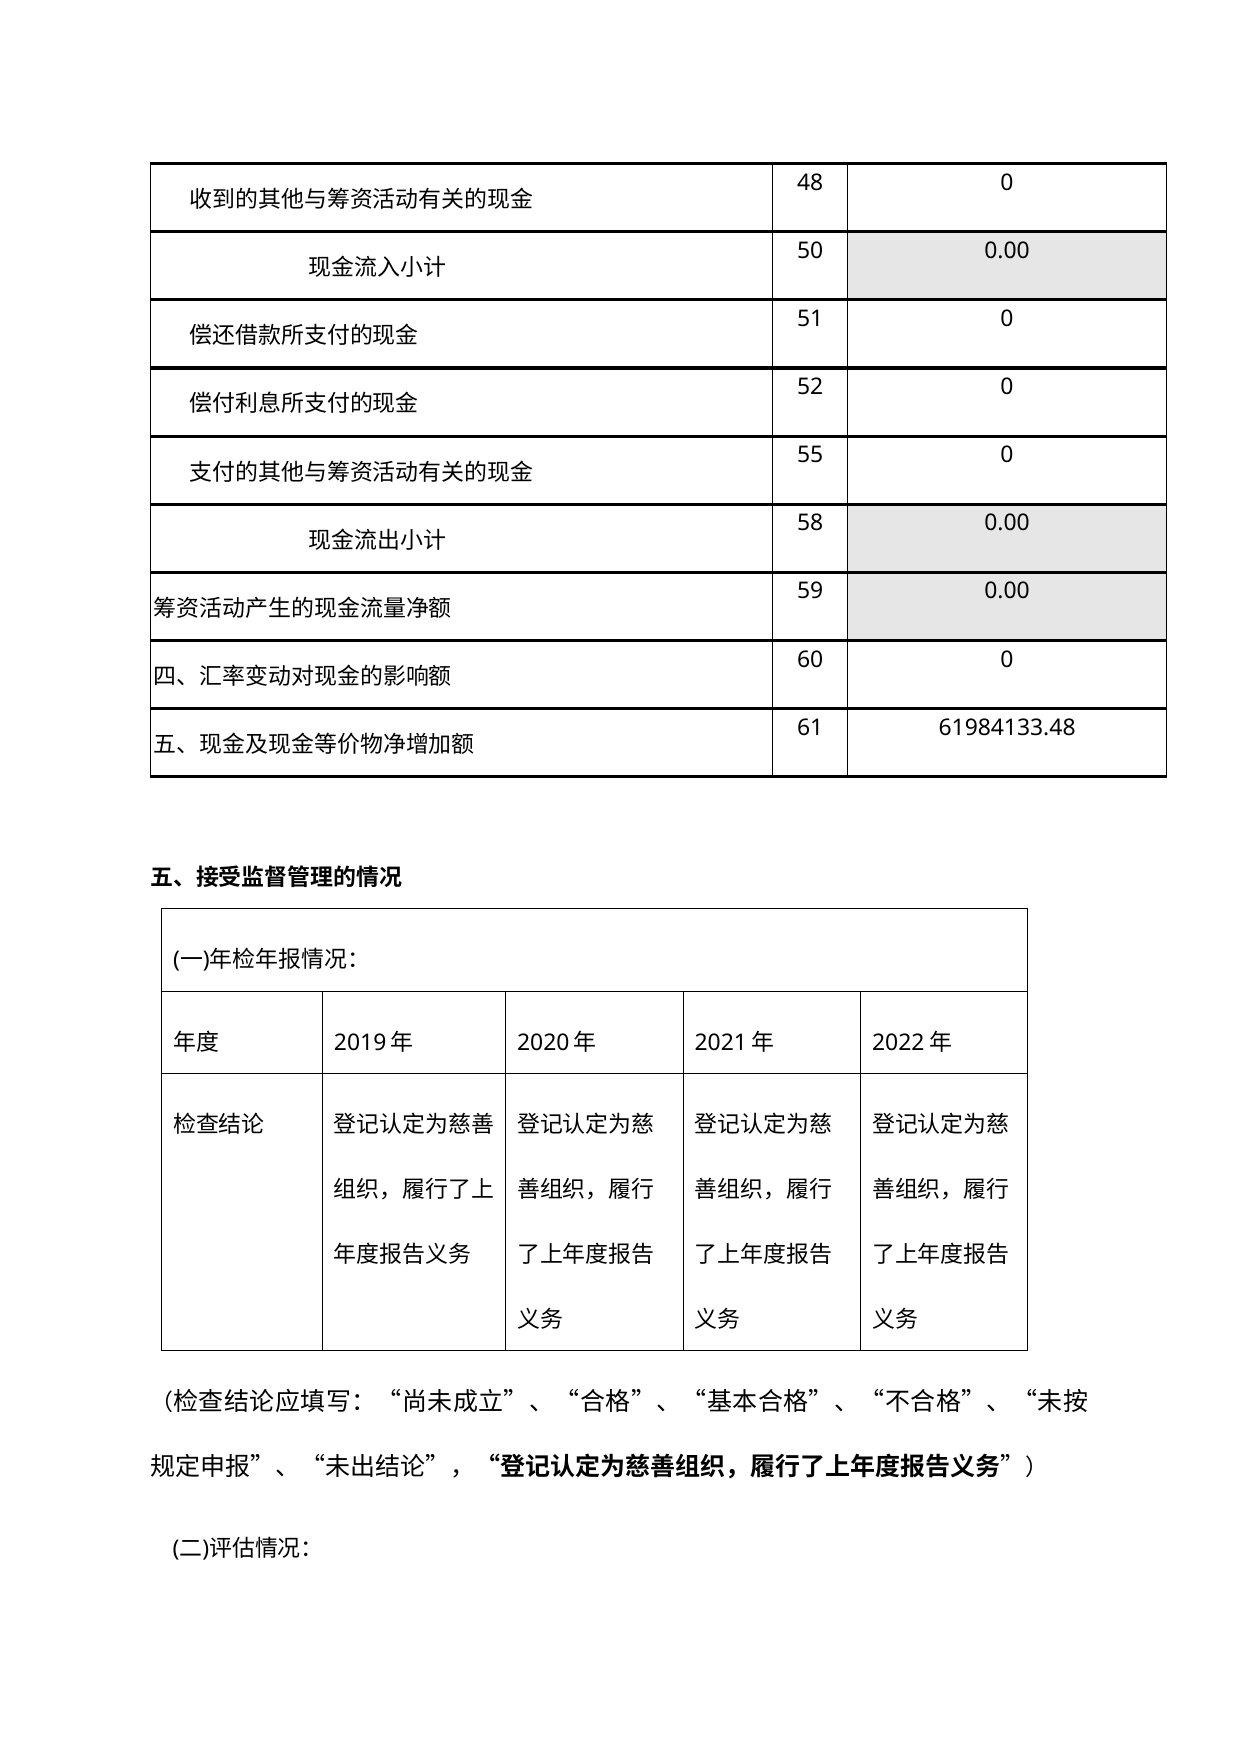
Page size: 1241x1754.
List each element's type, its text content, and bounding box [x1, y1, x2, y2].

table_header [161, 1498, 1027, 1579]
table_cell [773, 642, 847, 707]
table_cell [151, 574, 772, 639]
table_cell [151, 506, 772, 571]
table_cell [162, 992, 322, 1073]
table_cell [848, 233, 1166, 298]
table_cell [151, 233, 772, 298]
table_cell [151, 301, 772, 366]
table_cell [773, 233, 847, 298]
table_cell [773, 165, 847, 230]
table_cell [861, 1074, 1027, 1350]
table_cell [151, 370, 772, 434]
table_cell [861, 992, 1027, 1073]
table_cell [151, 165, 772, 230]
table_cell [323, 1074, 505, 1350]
text 五、接受监督管理的情况 [150, 843, 1090, 908]
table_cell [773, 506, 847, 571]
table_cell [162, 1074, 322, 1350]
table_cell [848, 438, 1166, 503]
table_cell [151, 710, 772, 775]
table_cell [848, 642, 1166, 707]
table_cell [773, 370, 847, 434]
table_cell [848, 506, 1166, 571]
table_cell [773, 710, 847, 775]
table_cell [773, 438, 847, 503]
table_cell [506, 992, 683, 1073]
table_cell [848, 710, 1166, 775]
text （检查结论应填写：“尚未成立”、“合格”、“基本合格”、“不合格”、“未按规定申报”、“未出结论”，“登记认定为慈善组织，履行了上年度报告义务”） [150, 1367, 1090, 1497]
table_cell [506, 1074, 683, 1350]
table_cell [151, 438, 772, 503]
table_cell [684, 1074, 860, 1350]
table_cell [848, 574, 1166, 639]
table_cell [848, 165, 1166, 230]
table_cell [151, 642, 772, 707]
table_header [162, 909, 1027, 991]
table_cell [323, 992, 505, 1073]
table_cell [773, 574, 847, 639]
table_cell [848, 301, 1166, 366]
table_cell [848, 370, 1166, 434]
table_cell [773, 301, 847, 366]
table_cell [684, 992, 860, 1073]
